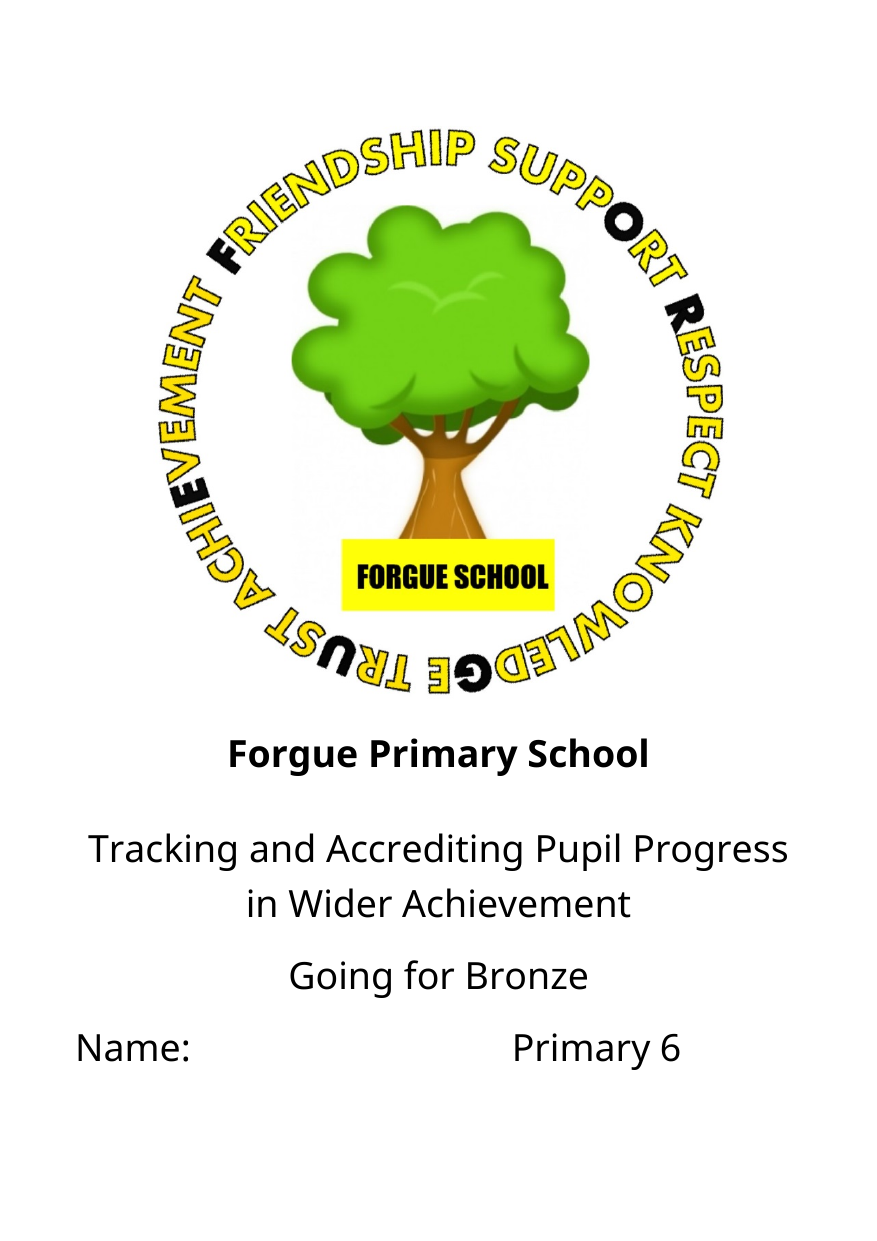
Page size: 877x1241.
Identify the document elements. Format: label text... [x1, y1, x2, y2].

picture [132, 121, 745, 709]
text Forgue Primary School [75, 728, 802, 779]
text Name: Primary 6 [75, 1021, 802, 1072]
text Tracking and Accrediting Pupil Progress in Wider Achievement [75, 822, 802, 928]
text Going for Bronze [75, 949, 802, 1000]
